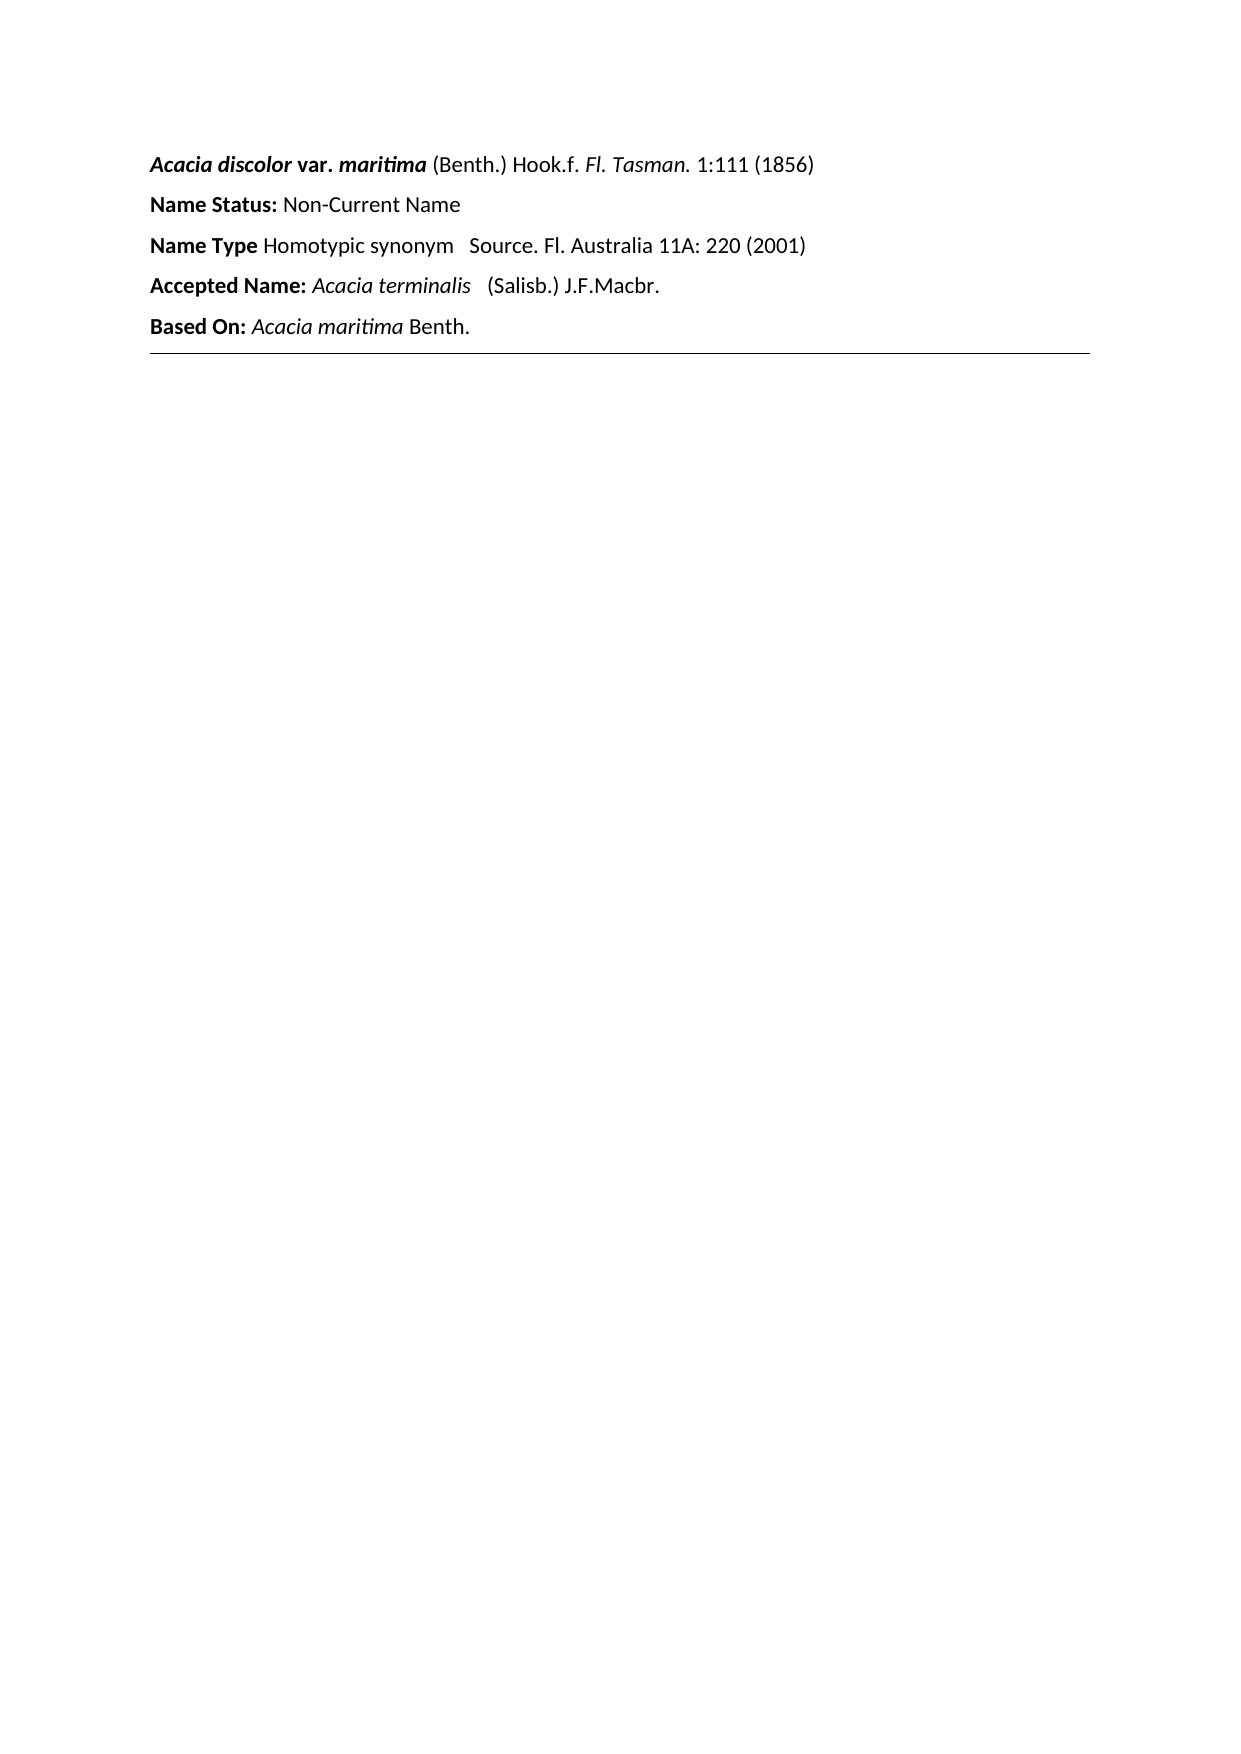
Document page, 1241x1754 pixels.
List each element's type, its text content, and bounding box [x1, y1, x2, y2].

text Name Type Homotypic synonym Source. Fl. Australia 11A: 220 (2001) [150, 231, 1090, 259]
text Name Status: Non-Current Name [150, 191, 1090, 218]
text Based On: Acacia maritima Benth. [150, 312, 1090, 340]
text Accepted Name: Acacia terminalis (Salisb.) J.F.Macbr. [150, 272, 1090, 299]
text Acacia discolor var. maritima (Benth.) Hook.f. Fl. Tasman. 1:111 (1856) [150, 150, 1090, 178]
